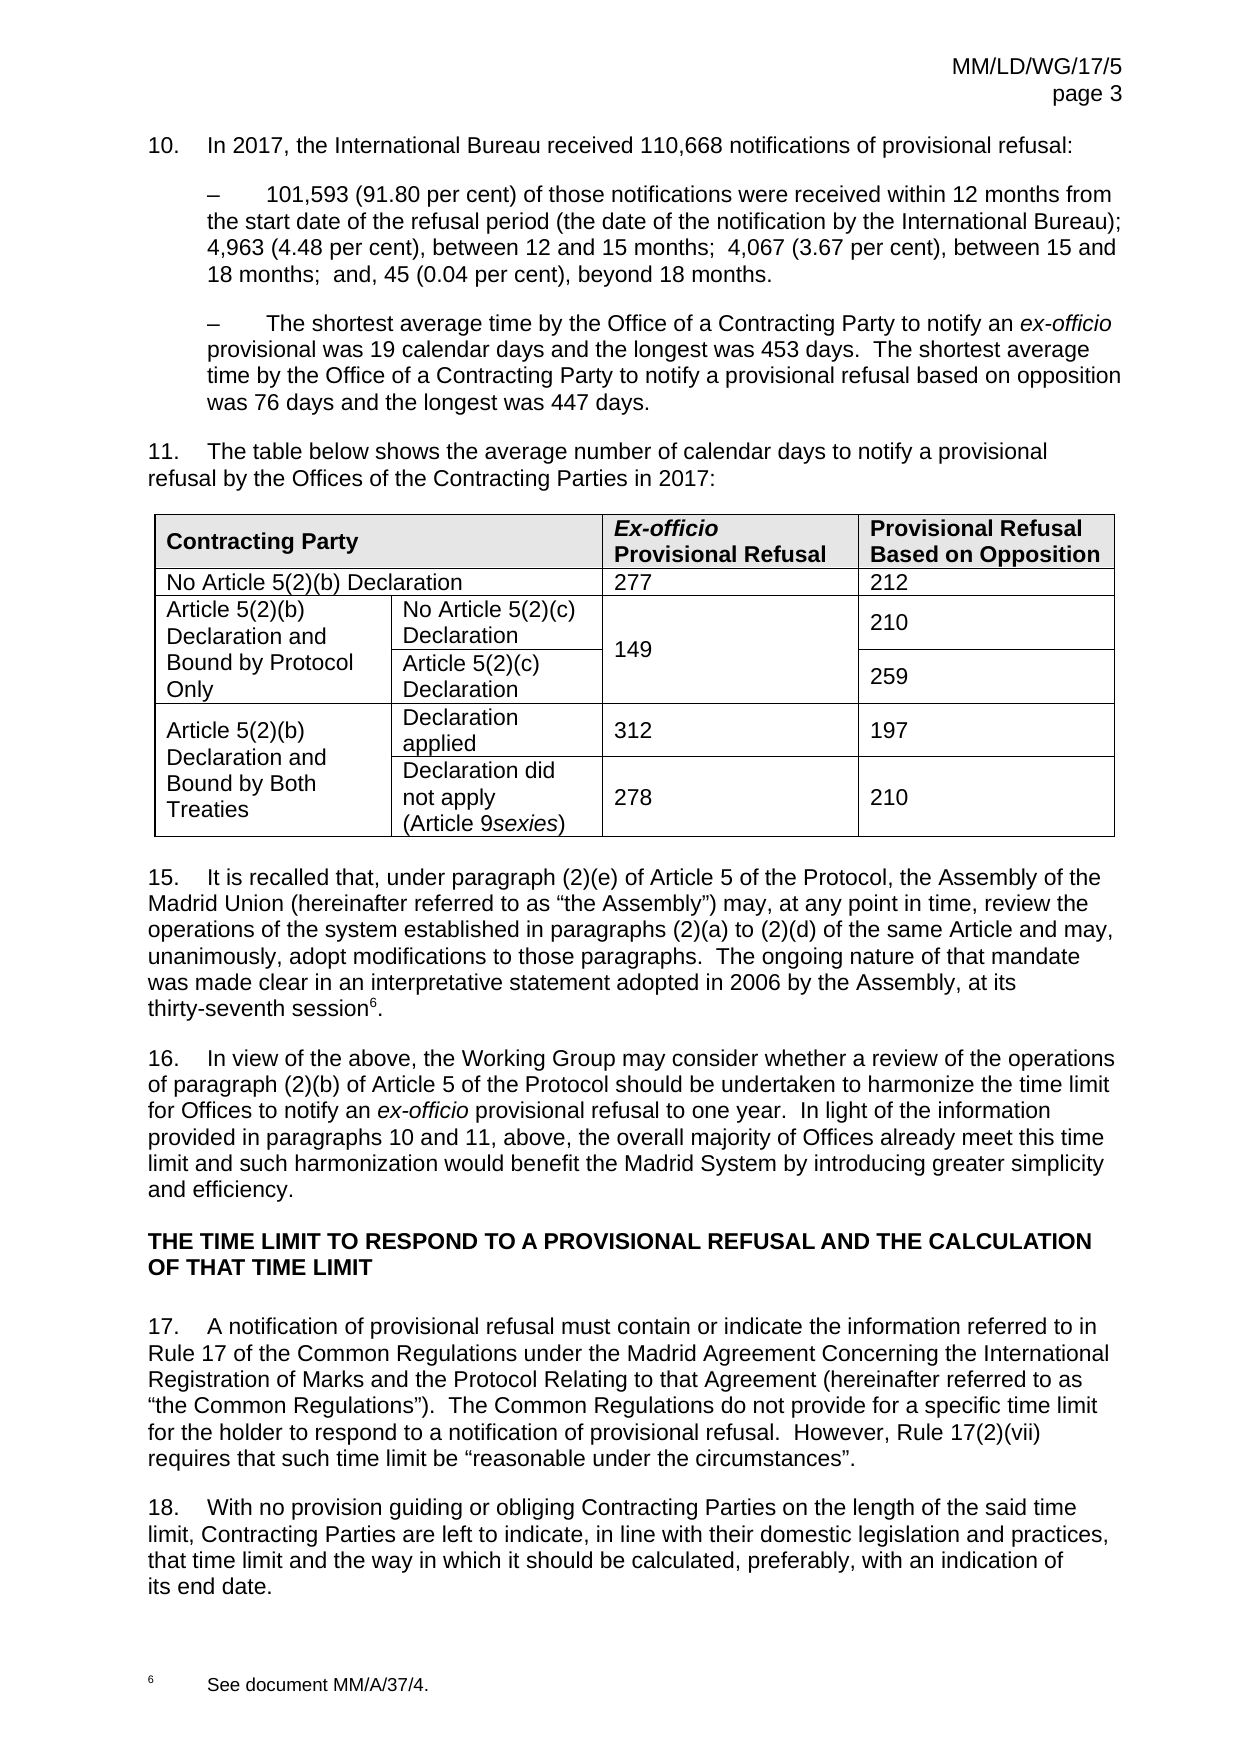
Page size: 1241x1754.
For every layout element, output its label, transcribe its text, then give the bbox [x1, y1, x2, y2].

text In view of the above, the Working Group may consider whether a review of the operations of paragraph (2)(b) of Article 5 of the Protocol should be undertaken to harmonize the time limit for Offices to notify an ex-officio provisional refusal to one year. In light of the information provided in paragraphs 10 and 11, above, the overall majority of Offices already meet this time limit and such harmonization would benefit the Madrid System by introducing greater simplicity and efficiency. [148, 1045, 1122, 1203]
table_cell Article 5(2)(c) Declaration [392, 650, 602, 702]
table_header Contracting Party [156, 515, 602, 567]
table_cell Article 5(2)(b) Declaration and Bound by Protocol Only [156, 596, 391, 702]
table_header Ex-officio Provisional Refusal [603, 515, 858, 567]
table_cell No Article 5(2)(b) Declaration [156, 569, 602, 595]
table_cell No Article 5(2)(c) Declaration [392, 596, 602, 649]
text A notification of provisional refusal must contain or indicate the information referred to in Rule 17 of the Common Regulations under the Madrid Agreement Concerning the International Registration of Marks and the Protocol Relating to that Agreement (hereinafter referred to as “the Common Regulations”). The Common Regulations do not provide for a specific time limit for the holder to respond to a notification of provisional refusal. However, Rule 17(2)(vii) requires that such time limit be “reasonable under the circumstances”. [148, 1313, 1122, 1471]
table_cell 149 [603, 596, 858, 702]
text The table below shows the average number of calendar days to notify a provisional refusal by the Offices of the Contracting Parties in 2017: [148, 438, 1122, 491]
table_cell Declaration applied [392, 704, 602, 756]
table_header Provisional Refusal Based on Opposition [859, 515, 1114, 567]
table_cell Declaration did not apply (Article 9sexies) [392, 757, 602, 836]
text With no provision guiding or obliging Contracting Parties on the length of the said time limit, Contracting Parties are left to indicate, in line with their domestic legislation and practices, that time limit and the way in which it should be calculated, preferably, with an indication of its end date. [148, 1494, 1122, 1599]
table_cell 277 [603, 569, 858, 595]
table_cell 212 [859, 569, 1114, 595]
table_cell 197 [859, 704, 1114, 756]
table_cell 278 [603, 757, 858, 836]
table_cell 312 [603, 704, 858, 756]
table_cell Article 5(2)(b) Declaration and Bound by Both Treaties [156, 704, 391, 836]
table_cell 259 [859, 650, 1114, 702]
text In 2017, the International Bureau received 110,668 notifications of provisional refusal: [148, 132, 1122, 158]
list – 101,593 (91.80 per cent) of those notifications were received within 12 months from the start date of the refusal period (the date of the notification by the International Bureau); 4,963 (4.48 per cent), between 12 and 15 months; 4,067 (3.67 per cent), between 15 and 18 months; and, 45 (0.04 per cent), beyond 18 months. [207, 181, 1122, 287]
table_cell 210 [859, 596, 1114, 649]
table_cell 210 [859, 757, 1114, 836]
text It is recalled that, under paragraph (2)(e) of Article 5 of the Protocol, the Assembly of the Madrid Union (hereinafter referred to as “the Assembly”) may, at any point in time, review the operations of the system established in paragraphs (2)(a) to (2)(d) of the same Article and may, unanimously, adopt modifications to those paragraphs. The ongoing nature of that mandate was made clear in an interpretative statement adopted in 2006 by the Assembly, at its thirty-seventh session. [148, 864, 1122, 1022]
subtitle THE TIME LIMIT TO RESPOND TO A PROVISIONAL REFUSAL AND THE CALCULATION OF THAT TIME LIMIT [148, 1228, 1122, 1281]
list – The shortest average time by the Office of a Contracting Party to notify an ex-officio provisional was 19 calendar days and the longest was 453 days. The shortest average time by the Office of a Contracting Party to notify a provisional refusal based on opposition was 76 days and the longest was 447 days. [207, 310, 1122, 415]
